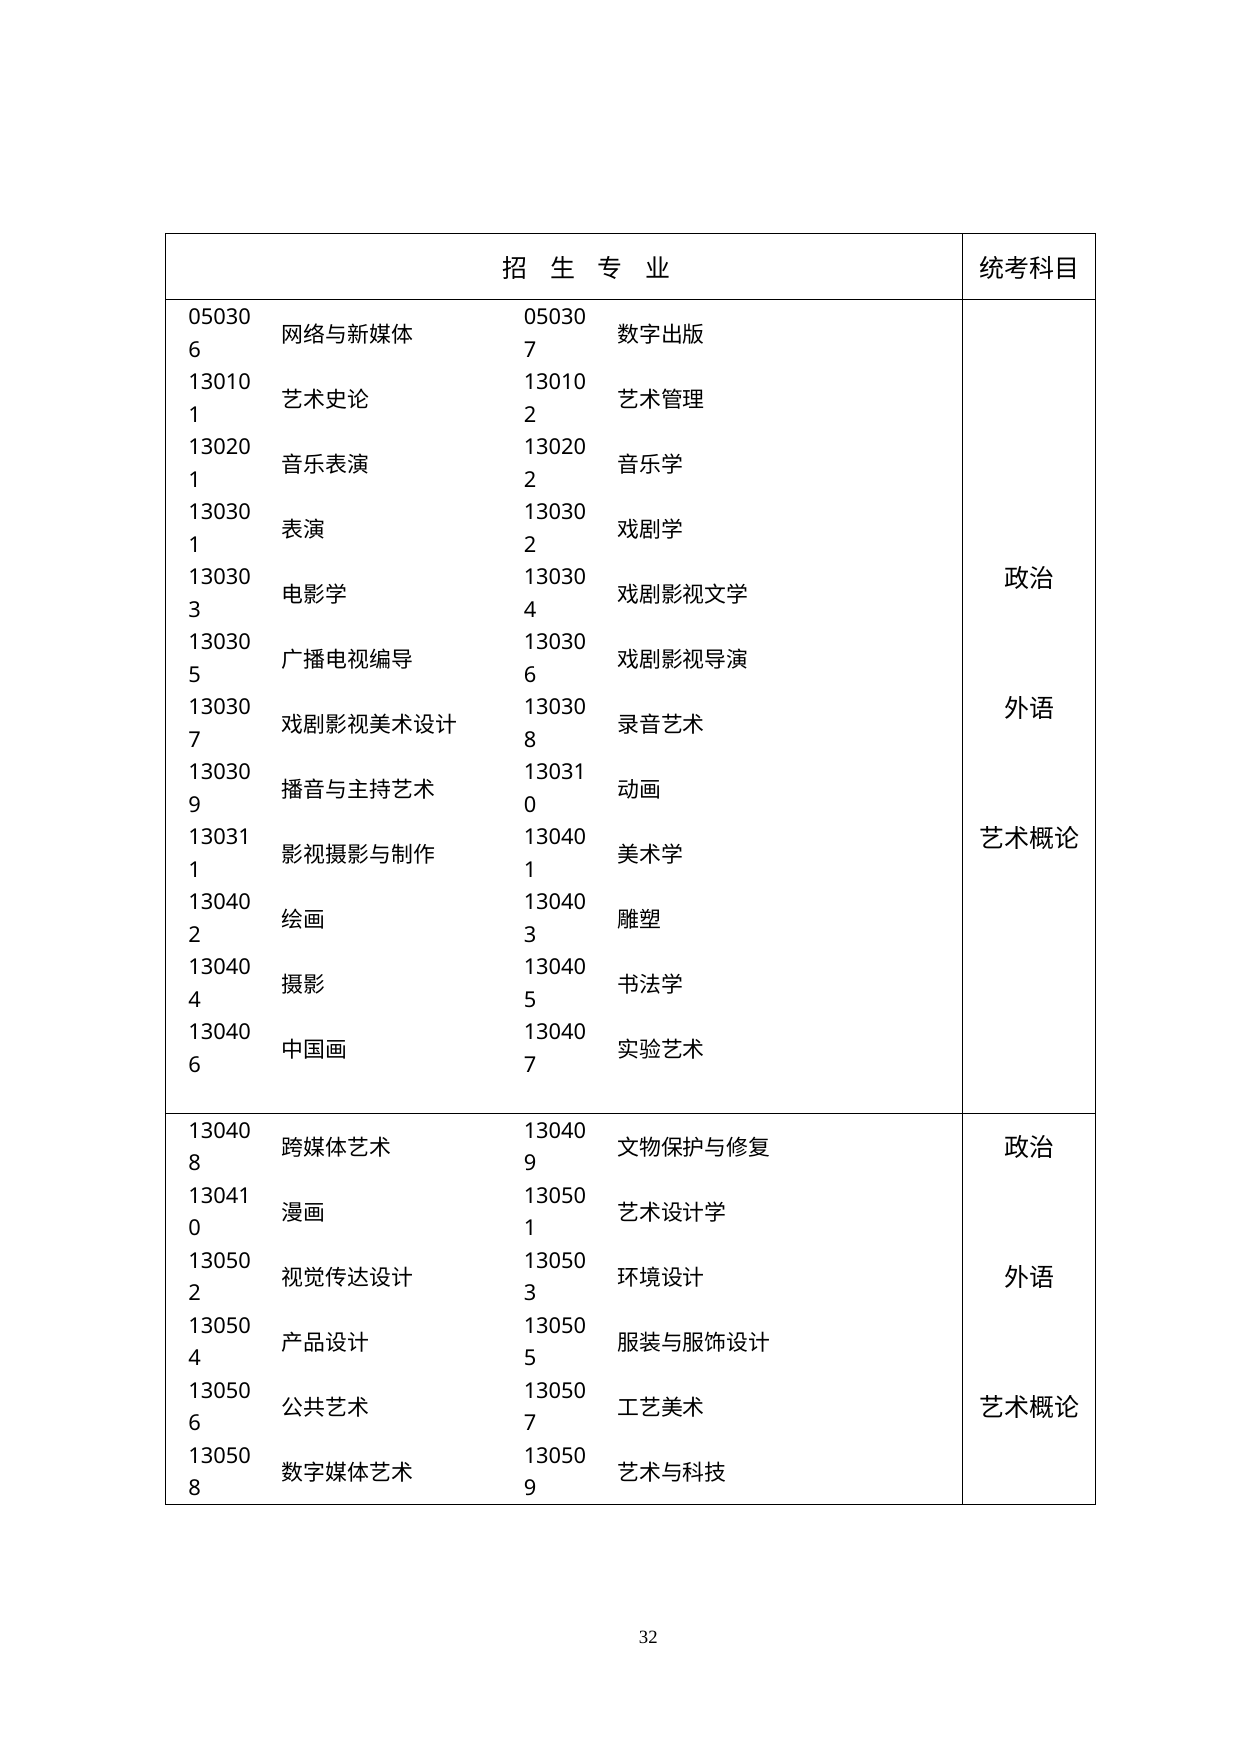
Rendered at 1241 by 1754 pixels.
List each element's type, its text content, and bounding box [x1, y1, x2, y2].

table_cell [166, 300, 962, 1112]
table_header 招 生 专 业 [166, 234, 962, 299]
table_cell 政治 外语 艺术概论 [963, 300, 1095, 1112]
table_header 统考科目 [963, 234, 1095, 299]
table_cell 政治 外语 艺术概论 [963, 1114, 1095, 1503]
table_cell [166, 1114, 962, 1503]
